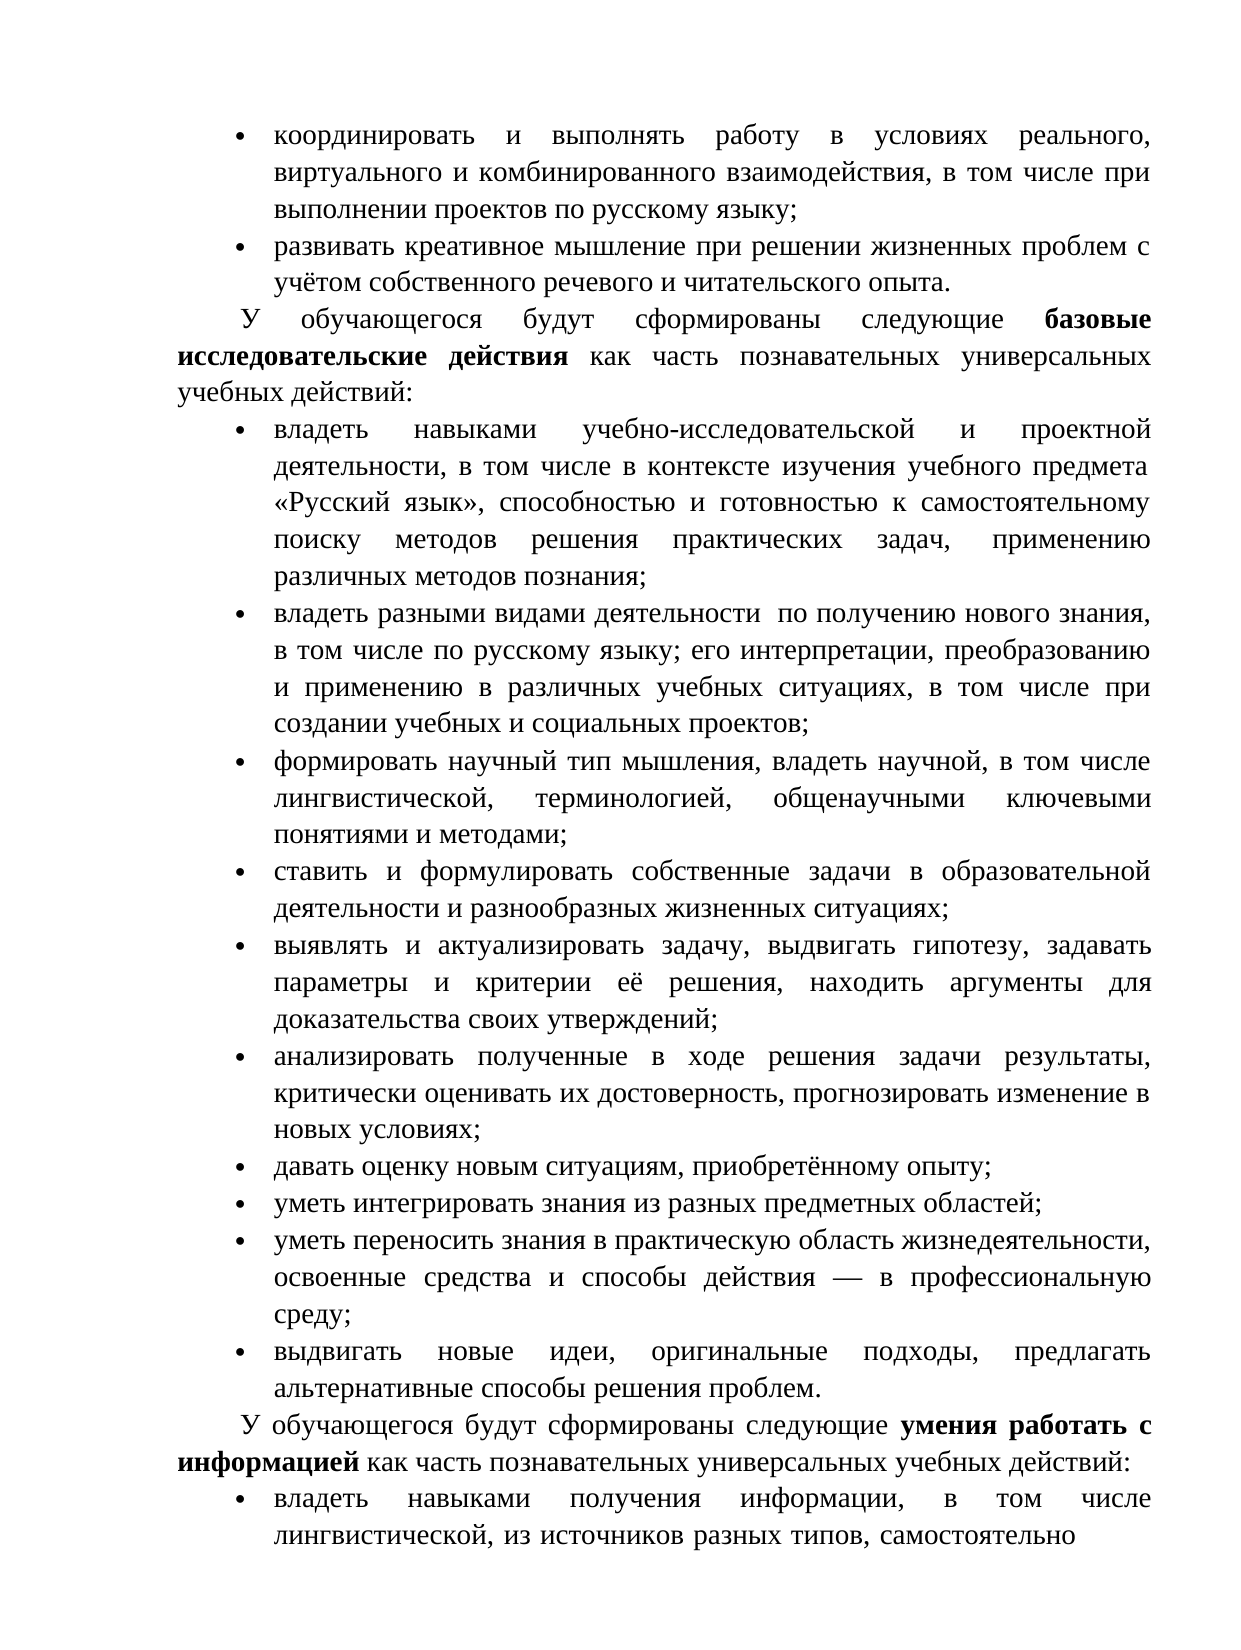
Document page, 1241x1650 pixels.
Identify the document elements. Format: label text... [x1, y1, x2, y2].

text У обучающегося будут сформированы следующие базовые исследовательские действия как часть познавательных универсальных учебных действий: [177, 301, 1152, 408]
list выдвигать новые идеи, оригинальные подходы, предлагать альтернативные способы решения проблем. [236, 1333, 1151, 1403]
list владеть навыками получения информации, в том числе лингвистической, из источников разных типов, самостоятельно [236, 1481, 1152, 1551]
text У обучающегося будут сформированы следующие умения работать с информацией как часть познавательных универсальных учебных действий: [177, 1407, 1152, 1477]
list развивать креативное мышление при решении жизненных проблем с учётом собственного речевого и читательского опыта. [236, 228, 1151, 298]
list координировать и выполнять работу в условиях реального, виртуального и комбинированного взаимодействия, в том числе при выполнении проектов по русскому языку; [236, 117, 1151, 224]
list выявлять и актуализировать задачу, выдвигать гипотезу, задавать параметры и критерии её решения, находить аргументы для доказательства своих утверждений; [236, 927, 1152, 1034]
list уметь переносить знания в практическую область жизнедеятельности, освоенные средства и способы действия — в профессиональную среду; [236, 1222, 1152, 1329]
list уметь интегрировать знания из разных предметных областей; [236, 1185, 1163, 1219]
list формировать научный тип мышления, владеть научной, в том числе лингвистической, терминологией, общенаучными ключевыми понятиями и методами; [236, 743, 1151, 850]
text «Русский язык», способностью и готовностью к самостоятельному поиску методов решения практических задач, применению различных методов познания; [273, 484, 1151, 592]
list давать оценку новым ситуациям, приобретённому опыту; [236, 1148, 1163, 1182]
list владеть навыками учебно-исследовательской и проектной деятельности, в том числе в контексте изучения учебного предмета [236, 412, 1151, 481]
list анализировать полученные в ходе решения задачи результаты, критически оценивать их достоверность, прогнозировать изменение в новых условиях; [236, 1038, 1151, 1145]
list ставить и формулировать собственные задачи в образовательной деятельности и разнообразных жизненных ситуациях; [236, 853, 1151, 924]
list владеть разными видами деятельности по получению нового знания, в том числе по русскому языку; его интерпретации, преобразованию и применению в различных учебных ситуациях, в том числе при создании учебных и социальных проектов; [236, 595, 1151, 739]
